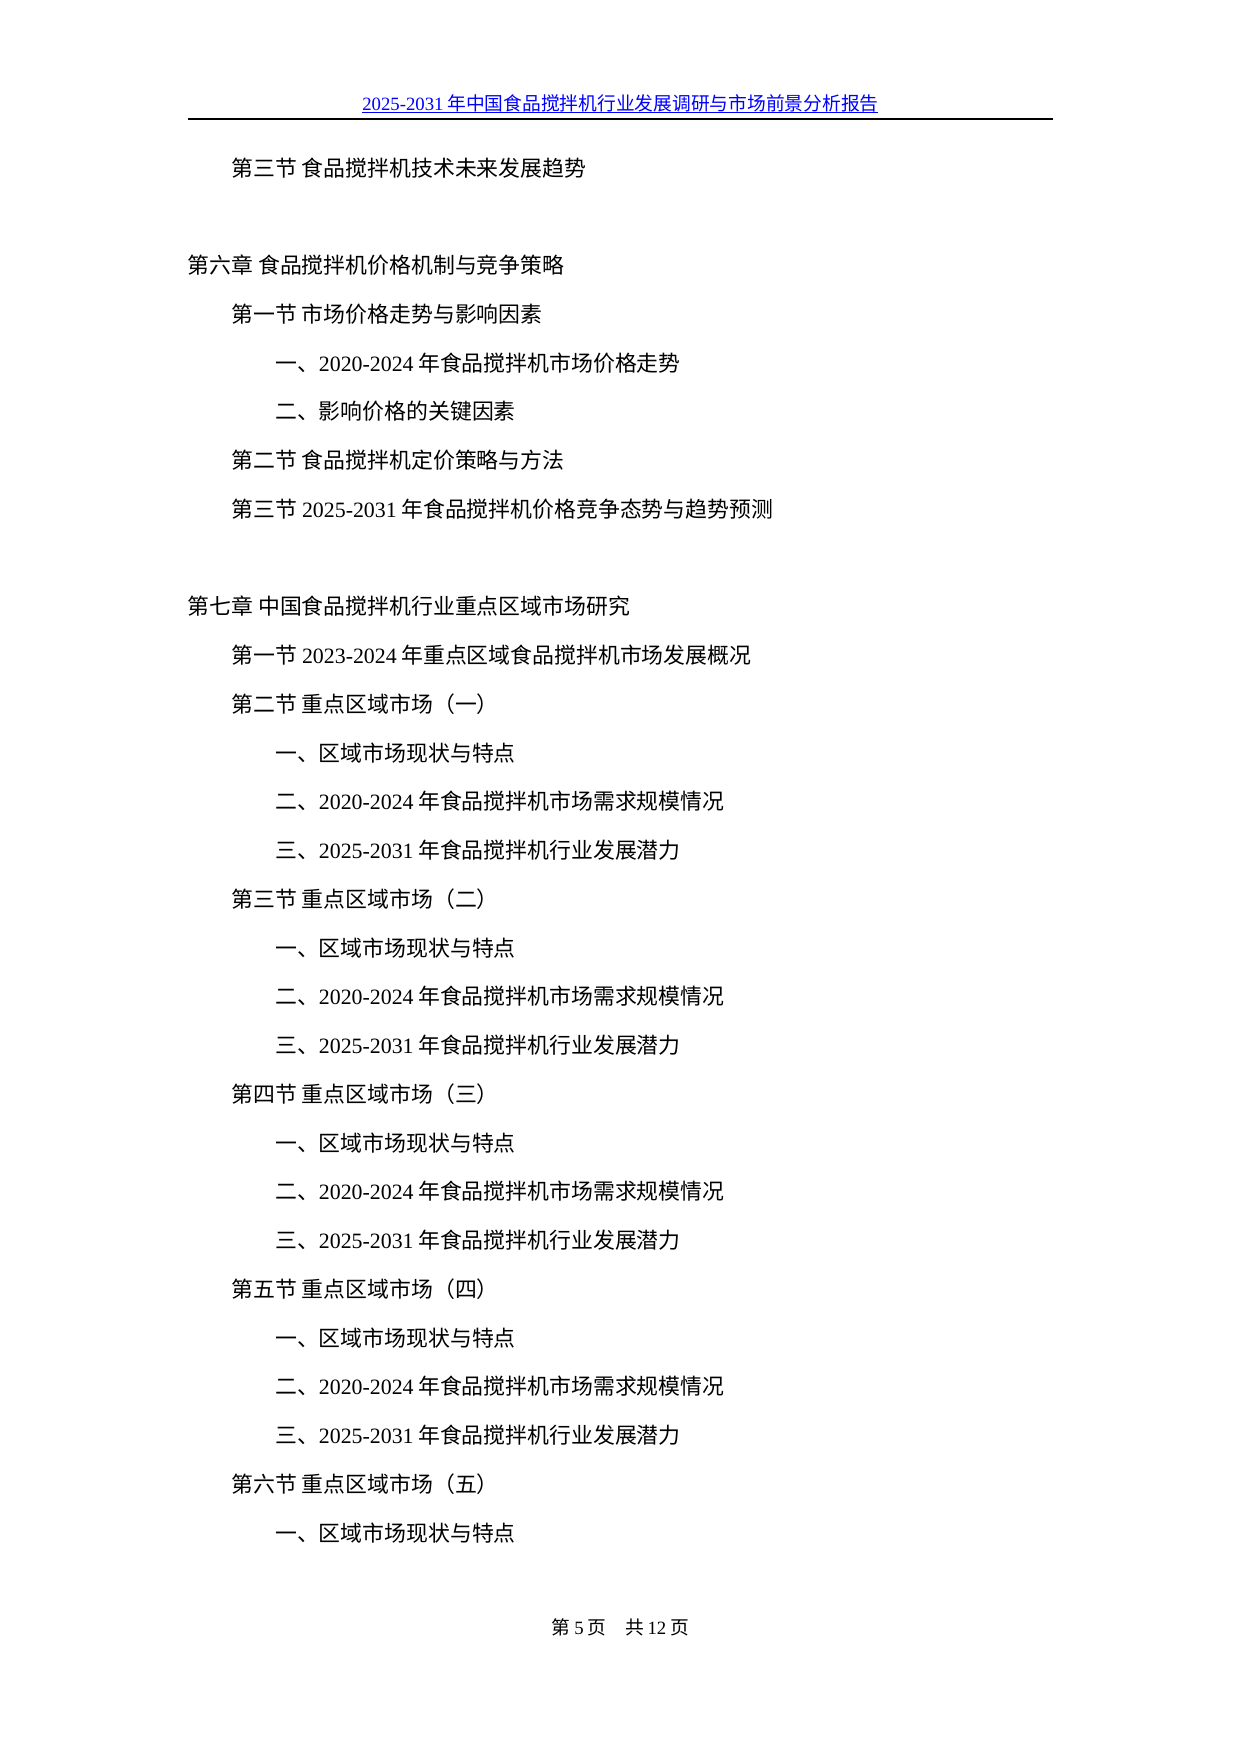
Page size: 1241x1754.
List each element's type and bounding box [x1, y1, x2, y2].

text [187, 150, 1053, 1548]
